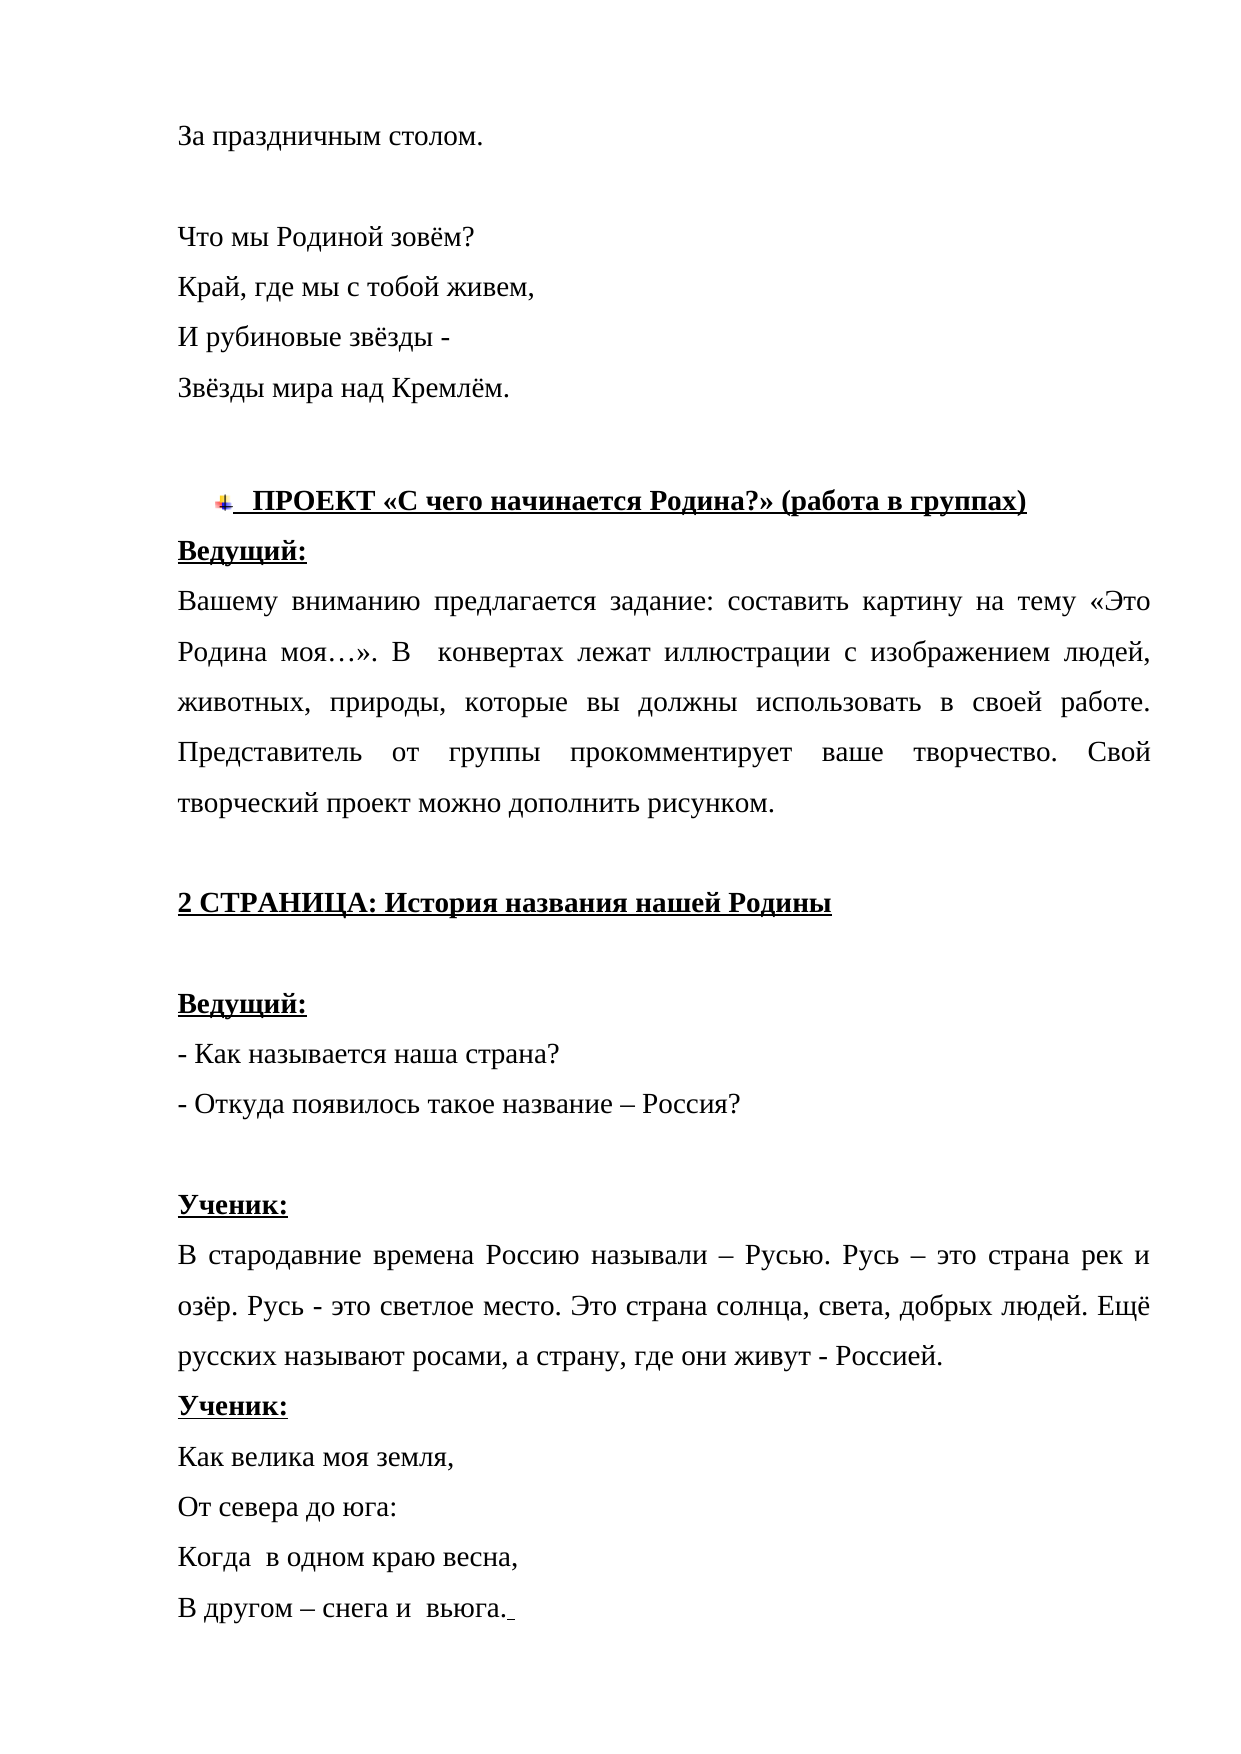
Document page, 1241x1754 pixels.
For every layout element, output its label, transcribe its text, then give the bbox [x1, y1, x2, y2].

text Вашему вниманию предлагается задание: составить картину на тему «Это Родина моя…». В конвертах лежат иллюстрации с изображением людей, животных, природы, которые вы должны использовать в своей работе. Представитель от группы прокомментирует ваше творчество. Свой творческий проект можно дополнить рисунком. [177, 583, 1152, 818]
text Звёзды мира над Кремлём. [177, 370, 1152, 403]
text - Как называется наша страна? [177, 1036, 1152, 1070]
text От севера до юга: [177, 1489, 1152, 1523]
text Что мы Родиной зовём? [177, 219, 1152, 252]
text За праздничным столом. [177, 118, 1152, 152]
list ПРОЕКТ «С чего начинается Родина?» (работа в группах) [215, 483, 1152, 516]
picture [215, 493, 233, 511]
text Ведущий: [177, 986, 1152, 1019]
text В стародавние времена Россию называли – Русью. Русь – это страна рек и озёр. Русь - это светлое место. Это страна солнца, света, добрых людей. Ещё русских называют росами, а страну, где они живут - Россией. [177, 1237, 1152, 1372]
text - Откуда появилось такое название – Россия? [177, 1087, 1152, 1120]
text Когда в одном краю весна, [177, 1539, 1152, 1573]
text Ведущий: [177, 533, 1152, 567]
text И рубиновые звёзды - [177, 319, 1152, 353]
text Край, где мы с тобой живем, [177, 269, 1152, 303]
text 2 СТРАНИЦА: История названия нашей Родины [177, 885, 1152, 919]
text Как велика моя земля, [177, 1439, 1152, 1472]
text Ученик: [177, 1187, 1152, 1221]
text В другом – снега и вьюга. [177, 1590, 1152, 1623]
text Ученик: [177, 1388, 1152, 1422]
